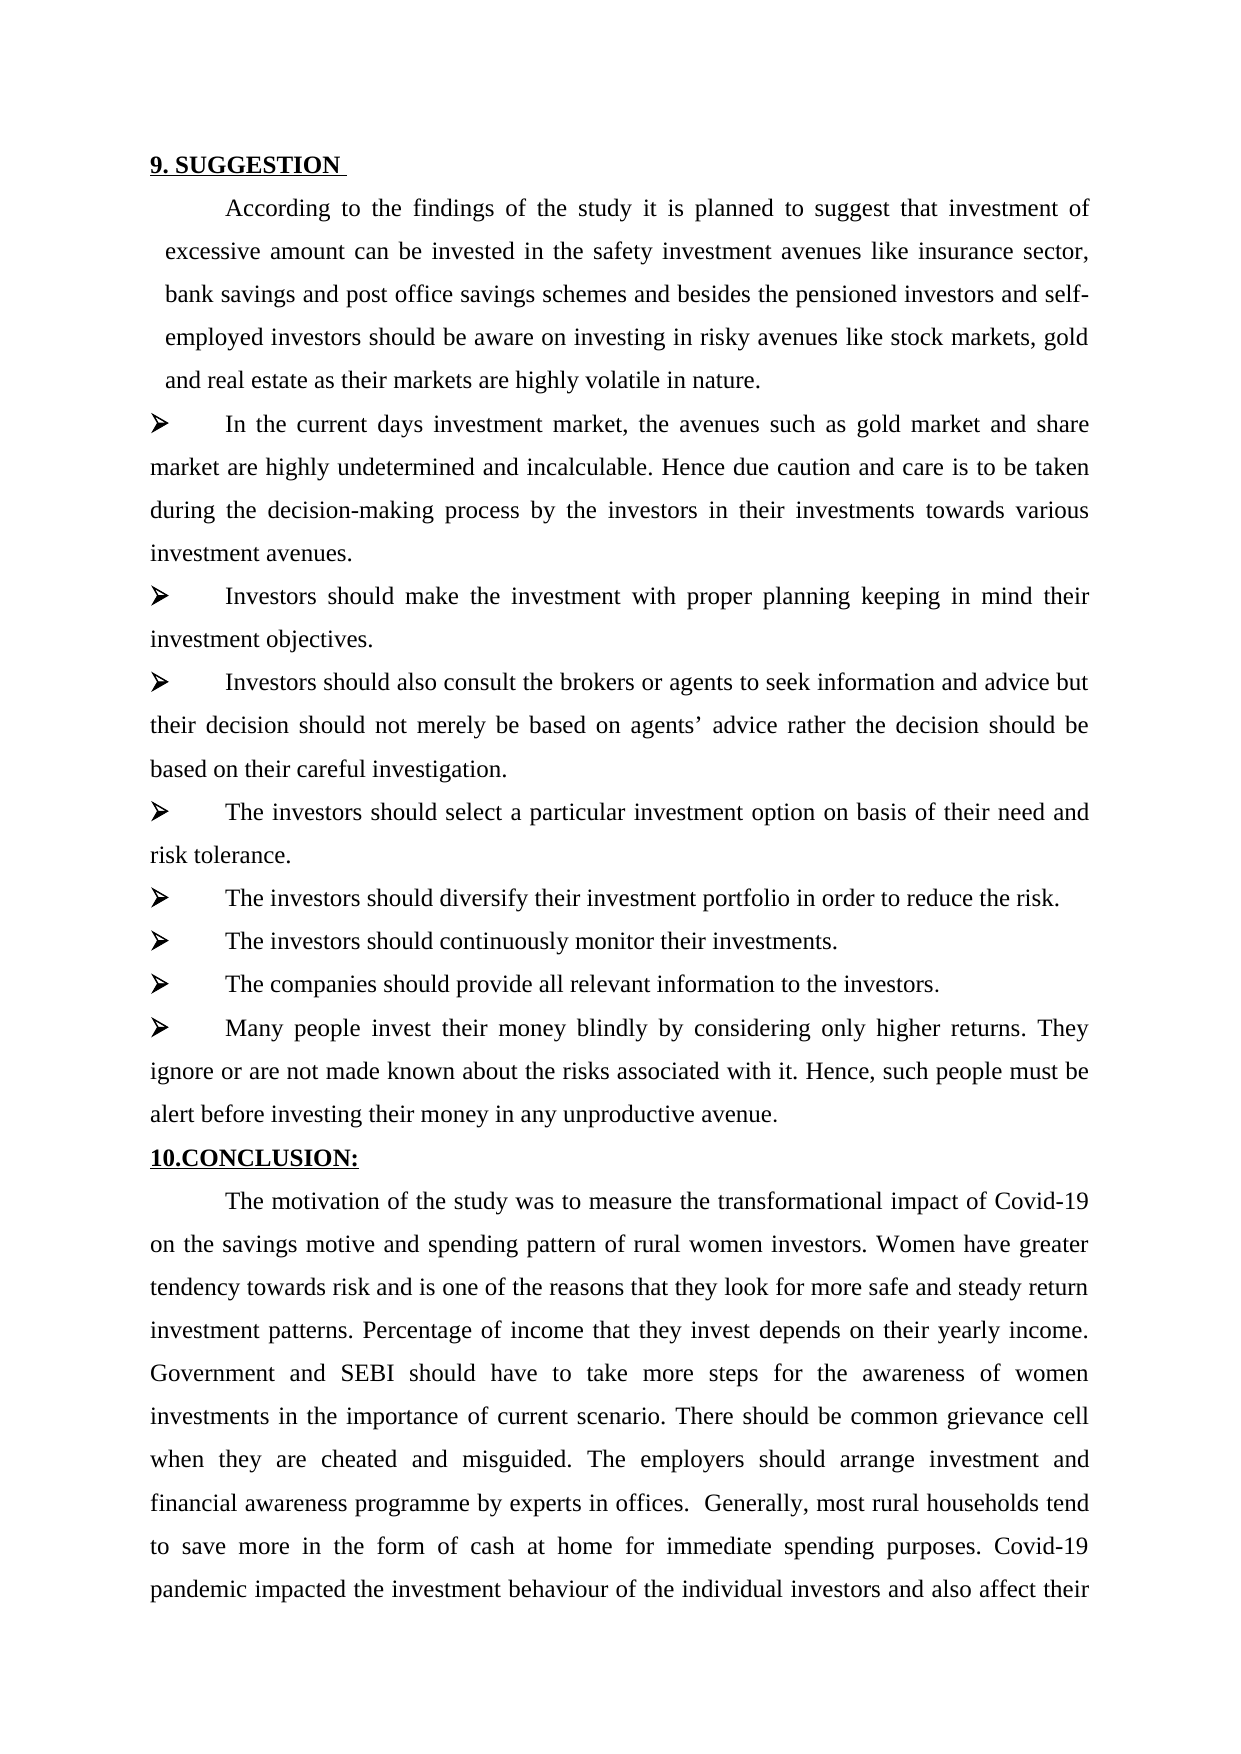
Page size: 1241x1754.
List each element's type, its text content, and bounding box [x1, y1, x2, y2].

list The investors should select a particular investment option on basis of their need and risk tolerance. [150, 797, 1090, 869]
list The investors should continuously monitor their investments. [150, 926, 1090, 955]
list Investors should make the investment with proper planning keeping in mind their investment objectives. [150, 581, 1090, 653]
list Many people invest their money blindly by considering only higher returns. They ignore or are not made known about the risks associated with it. Hence, such people must be alert before investing their money in any unproductive avenue. [150, 1013, 1090, 1128]
list 9. SUGGESTION [150, 150, 1090, 179]
list In the current days investment market, the avenues such as gold market and share market are highly undetermined and incalculable. Hence due caution and care is to be taken during the decision-making process by the investors in their investments towards various investment avenues. [150, 409, 1090, 567]
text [150, 1186, 1090, 1603]
list The investors should diversify their investment portfolio in order to reduce the risk. [150, 883, 1090, 912]
list The companies should provide all relevant information to the investors. [150, 969, 1090, 998]
list Investors should also consult the brokers or agents to seek information and advice but their decision should not merely be based on agents’ advice rather the decision should be based on their careful investigation. [150, 667, 1090, 782]
list According to the findings of the study it is planned to suggest that investment of excessive amount can be invested in the safety investment avenues like insurance sector, bank savings and post office savings schemes and besides the pensioned investors and self-employed investors should be aware on investing in risky avenues like stock markets, gold and real estate as their markets are highly volatile in nature. [165, 193, 1090, 394]
text 10.CONCLUSION: [150, 1143, 1090, 1171]
